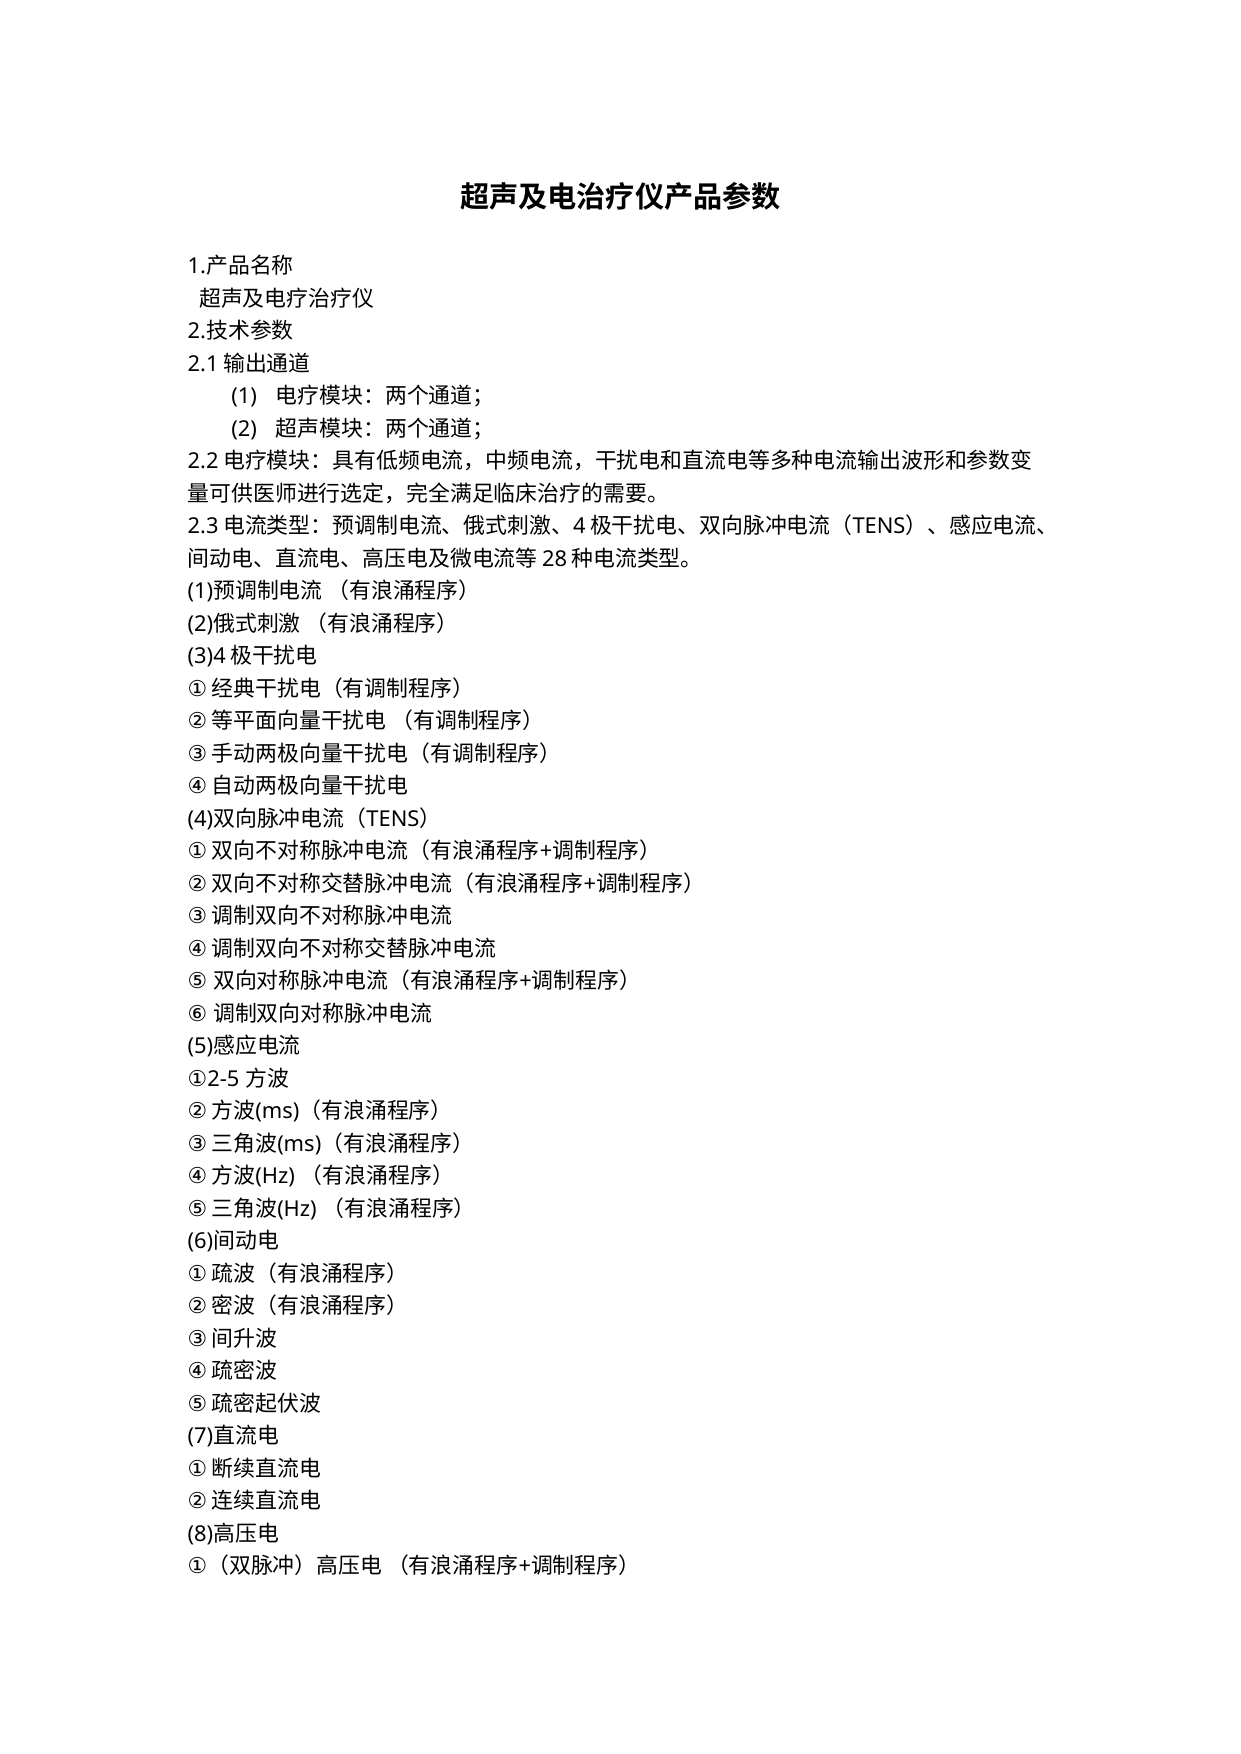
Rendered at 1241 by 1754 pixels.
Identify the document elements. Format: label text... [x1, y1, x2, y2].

list ⑥ 调制双向对称脉冲电流 [187, 996, 1053, 1028]
list (7)直流电 [187, 1418, 1053, 1451]
list (6)间动电 [187, 1223, 1053, 1256]
list ②双向不对称交替脉冲电流（有浪涌程序+调制程序） [187, 866, 1053, 898]
list ③手动两极向量干扰电（有调制程序） [187, 736, 1053, 768]
list ④疏密波 [187, 1353, 1053, 1386]
list 1.产品名称 [187, 248, 1053, 281]
list (2)俄式刺激 （有浪涌程序） [187, 606, 1053, 638]
list ①断续直流电 [187, 1451, 1053, 1483]
list (3)4极干扰电 [187, 638, 1053, 671]
list (4)双向脉冲电流（TENS） [187, 801, 1053, 833]
list (8)高压电 [187, 1516, 1053, 1548]
list ②方波(ms)（有浪涌程序） [187, 1093, 1053, 1126]
list ②等平面向量干扰电 （有调制程序） [187, 703, 1053, 736]
list ①经典干扰电（有调制程序） [187, 671, 1053, 703]
list ③间升波 [187, 1321, 1053, 1353]
list 超声及电治疗仪产品参数 [187, 162, 1053, 227]
list 2.1输出通道 [187, 346, 1053, 378]
list ①双向不对称脉冲电流（有浪涌程序+调制程序） [187, 833, 1053, 866]
list 超声及电疗治疗仪 [187, 281, 1053, 313]
list ②连续直流电 [187, 1483, 1053, 1516]
list 2.2电疗模块：具有低频电流，中频电流，干扰电和直流电等多种电流输出波形和参数变量可供医师进行选定，完全满足临床治疗的需要。 [187, 443, 1053, 508]
list ④方波(Hz) （有浪涌程序） [187, 1158, 1053, 1191]
list ②密波（有浪涌程序） [187, 1288, 1053, 1321]
list 2.3电流类型：预调制电流、俄式刺激、4极干扰电、双向脉冲电流（TENS）、感应电流、间动电、直流电、高压电及微电流等28种电流类型。 [187, 508, 1053, 573]
list ①2-5 方波 [187, 1061, 1053, 1093]
list ①疏波（有浪涌程序） [187, 1256, 1053, 1288]
list ③三角波(ms)（有浪涌程序） [187, 1126, 1053, 1158]
list (1)预调制电流 （有浪涌程序） [187, 573, 1053, 606]
list ⑤三角波(Hz) （有浪涌程序） [187, 1191, 1053, 1223]
list 超声模块：两个通道； [231, 411, 1053, 443]
list ④调制双向不对称交替脉冲电流 [187, 931, 1053, 963]
list ①（双脉冲）高压电 （有浪涌程序+调制程序） [187, 1548, 1053, 1581]
list ⑤ 双向对称脉冲电流（有浪涌程序+调制程序） [187, 963, 1053, 996]
list ④自动两极向量干扰电 [187, 768, 1053, 801]
list (5)感应电流 [187, 1028, 1053, 1061]
list 2.技术参数 [187, 313, 1053, 346]
list 电疗模块：两个通道； [231, 378, 1053, 411]
list ⑤疏密起伏波 [187, 1386, 1053, 1418]
list ③调制双向不对称脉冲电流 [187, 898, 1053, 931]
